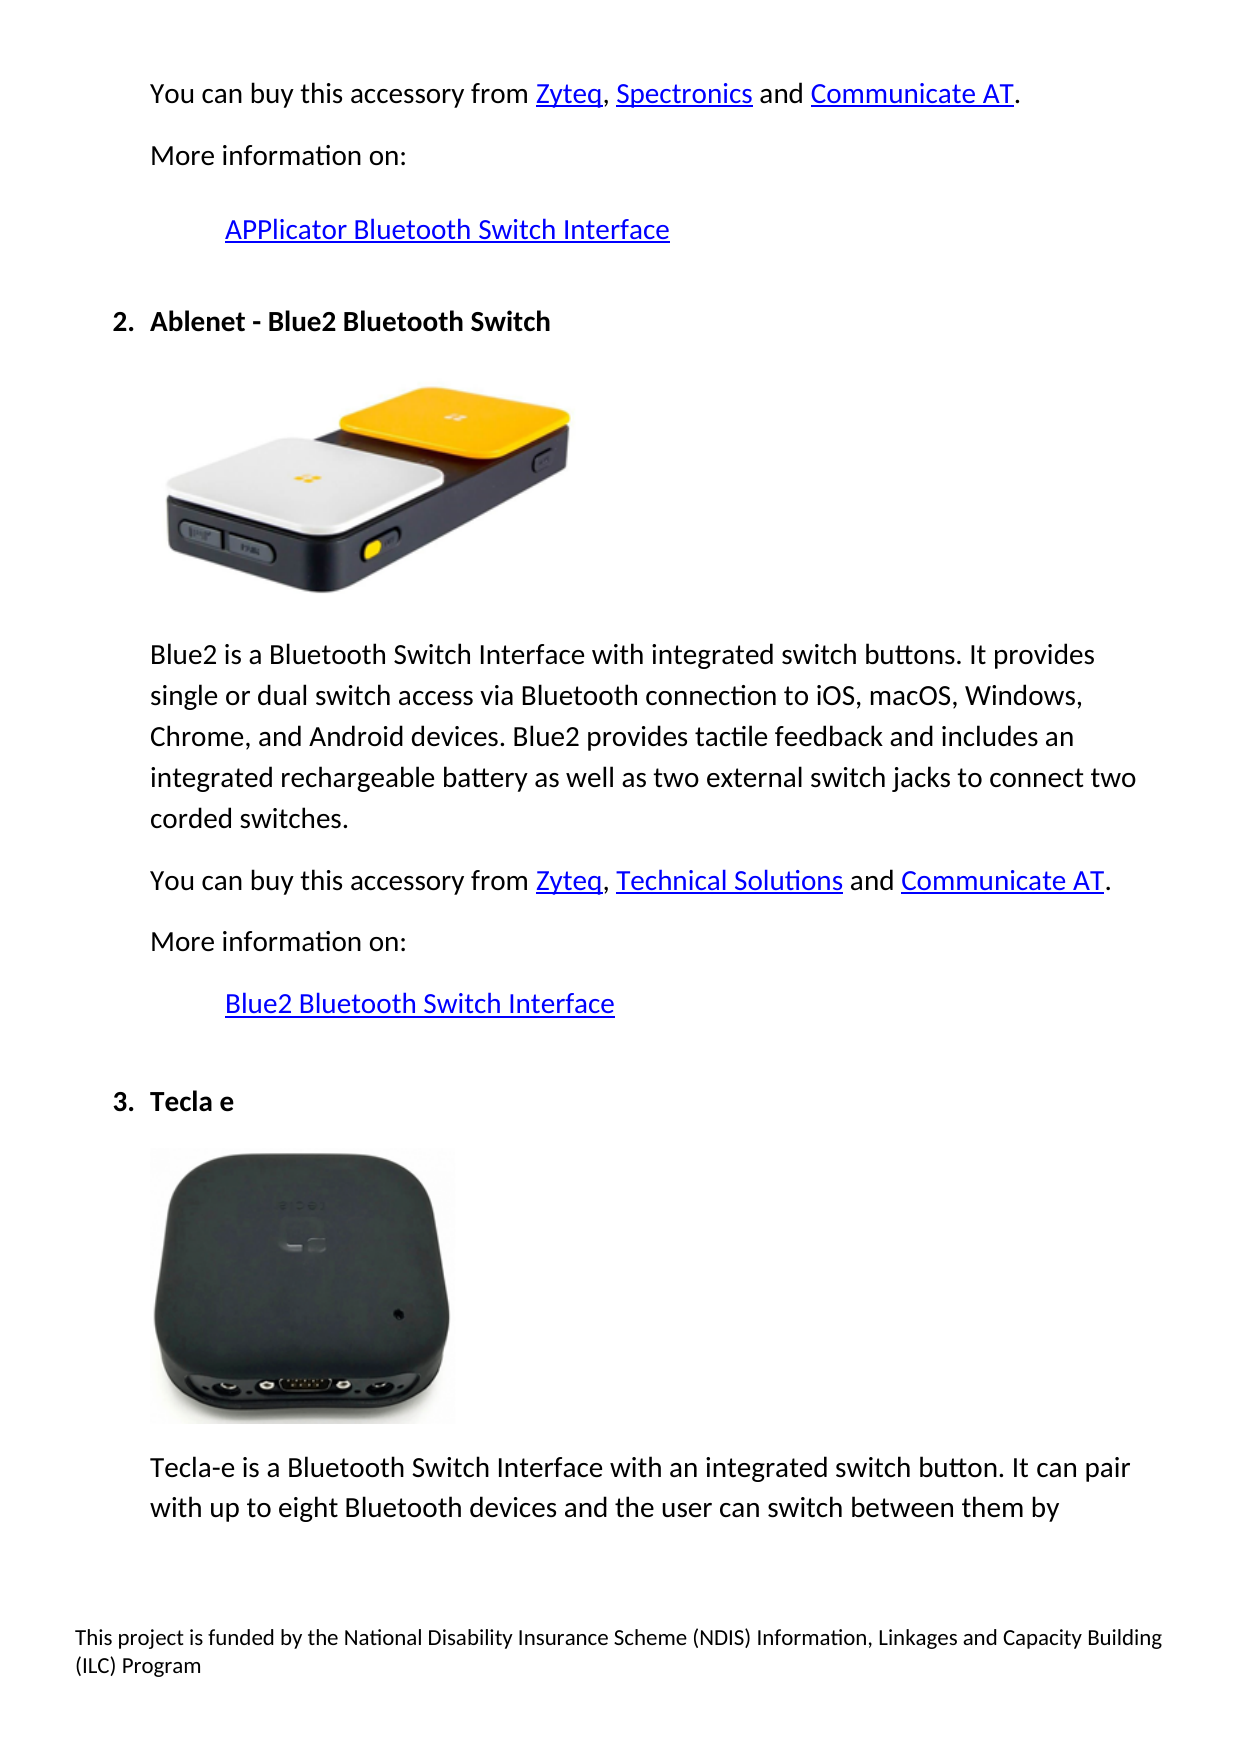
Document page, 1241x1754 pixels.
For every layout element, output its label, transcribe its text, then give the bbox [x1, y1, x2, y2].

picture [150, 369, 585, 612]
text More information on: [150, 137, 1165, 172]
text Blue2 Bluetooth Switch Interface [150, 985, 1165, 1021]
picture [150, 1148, 456, 1424]
text You can buy this accessory from Zyteq, Spectronics and Communicate AT. [150, 75, 1165, 111]
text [150, 1449, 1165, 1525]
subtitle Ablenet - Blue2 Bluetooth Switch [112, 303, 1165, 339]
text Blue2 is a Bluetooth Switch Interface with integrated switch buttons. It provides single or dual switch access via Bluetooth connection to iOS, macOS, Windows, Chrome, and Android devices. Blue2 provides tactile feedback and includes an integrated rechargeable battery as well as two external switch jacks to connect two corded switches. [150, 636, 1165, 836]
text More information on: [150, 923, 1165, 959]
text APPlicator Bluetooth Switch Interface [150, 211, 1165, 247]
text You can buy this accessory from Zyteq, Technical Solutions and Communicate AT. [150, 862, 1165, 897]
subtitle Tecla e [112, 1083, 1165, 1118]
